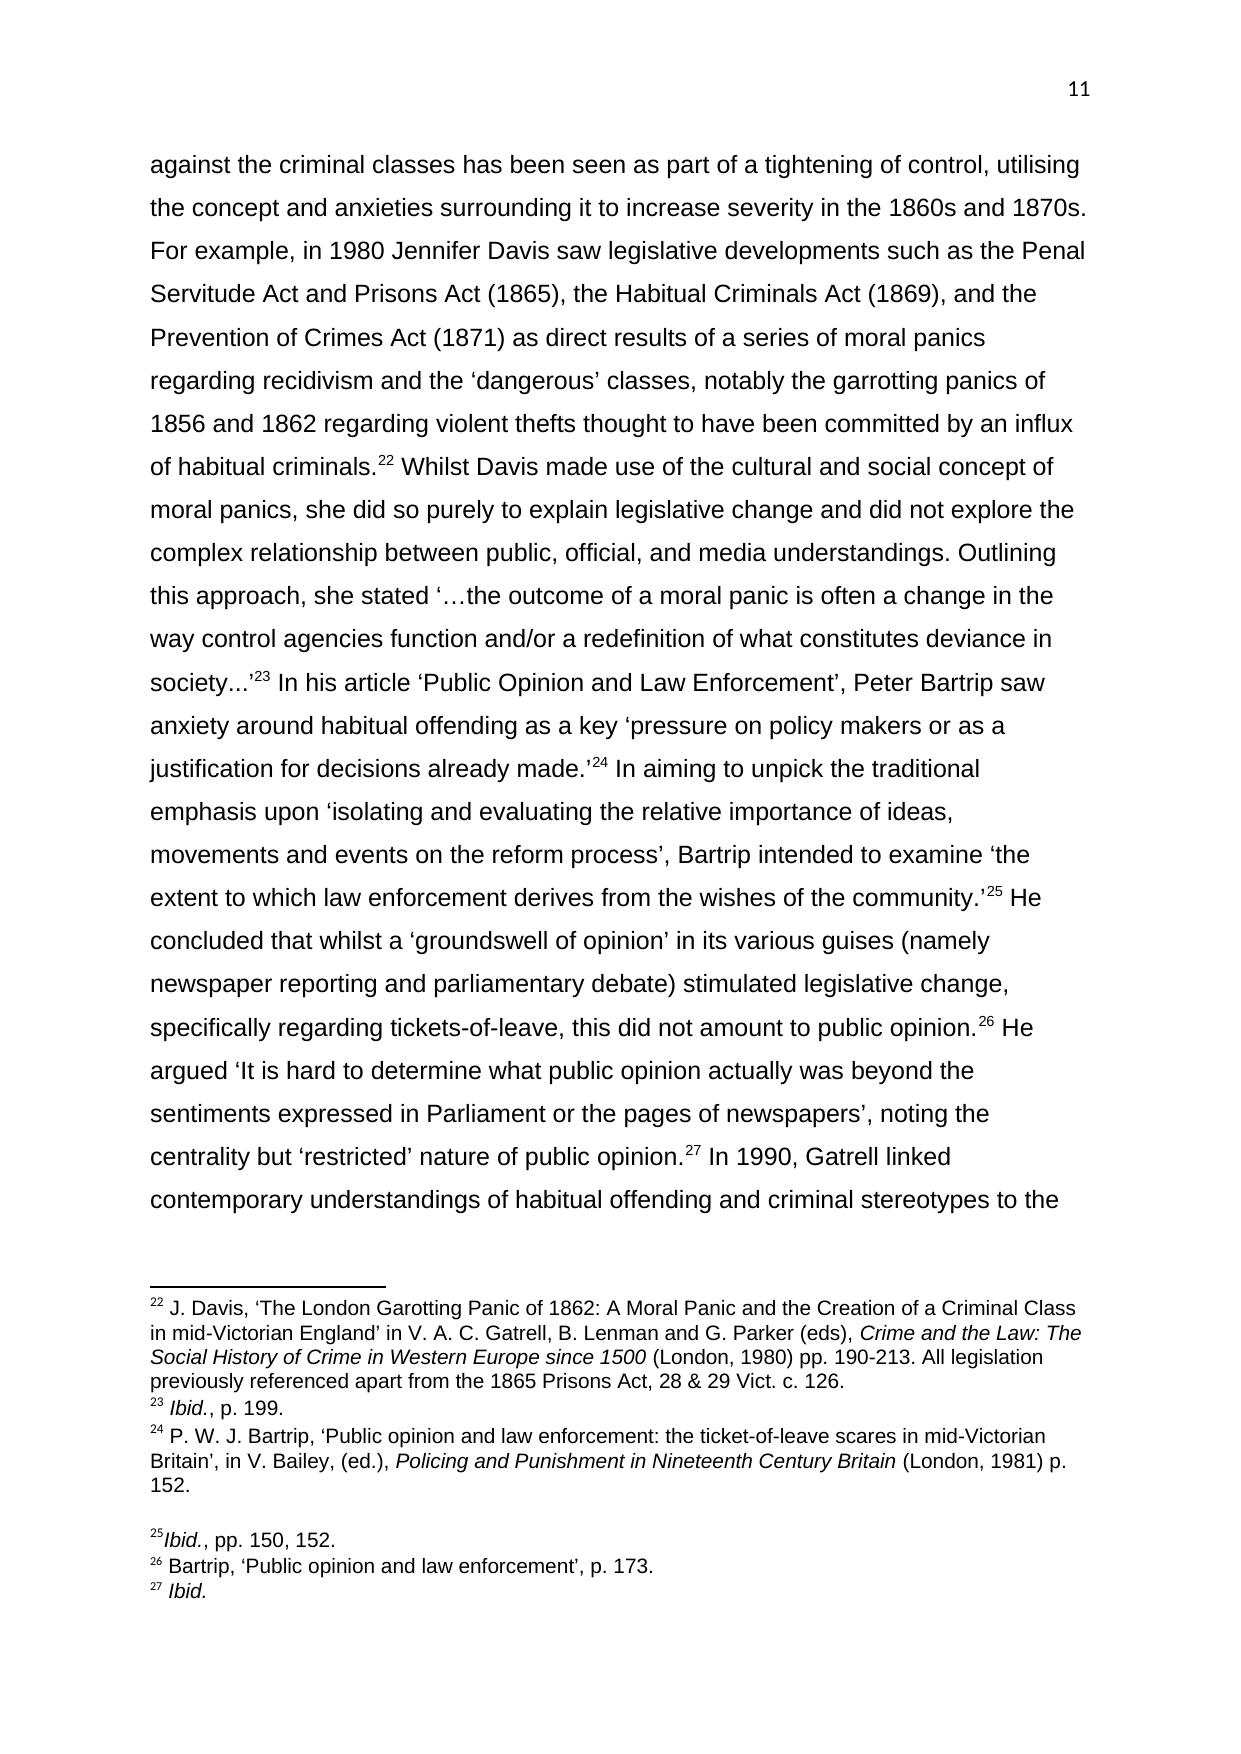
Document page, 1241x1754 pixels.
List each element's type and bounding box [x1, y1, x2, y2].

text [150, 150, 1090, 1214]
